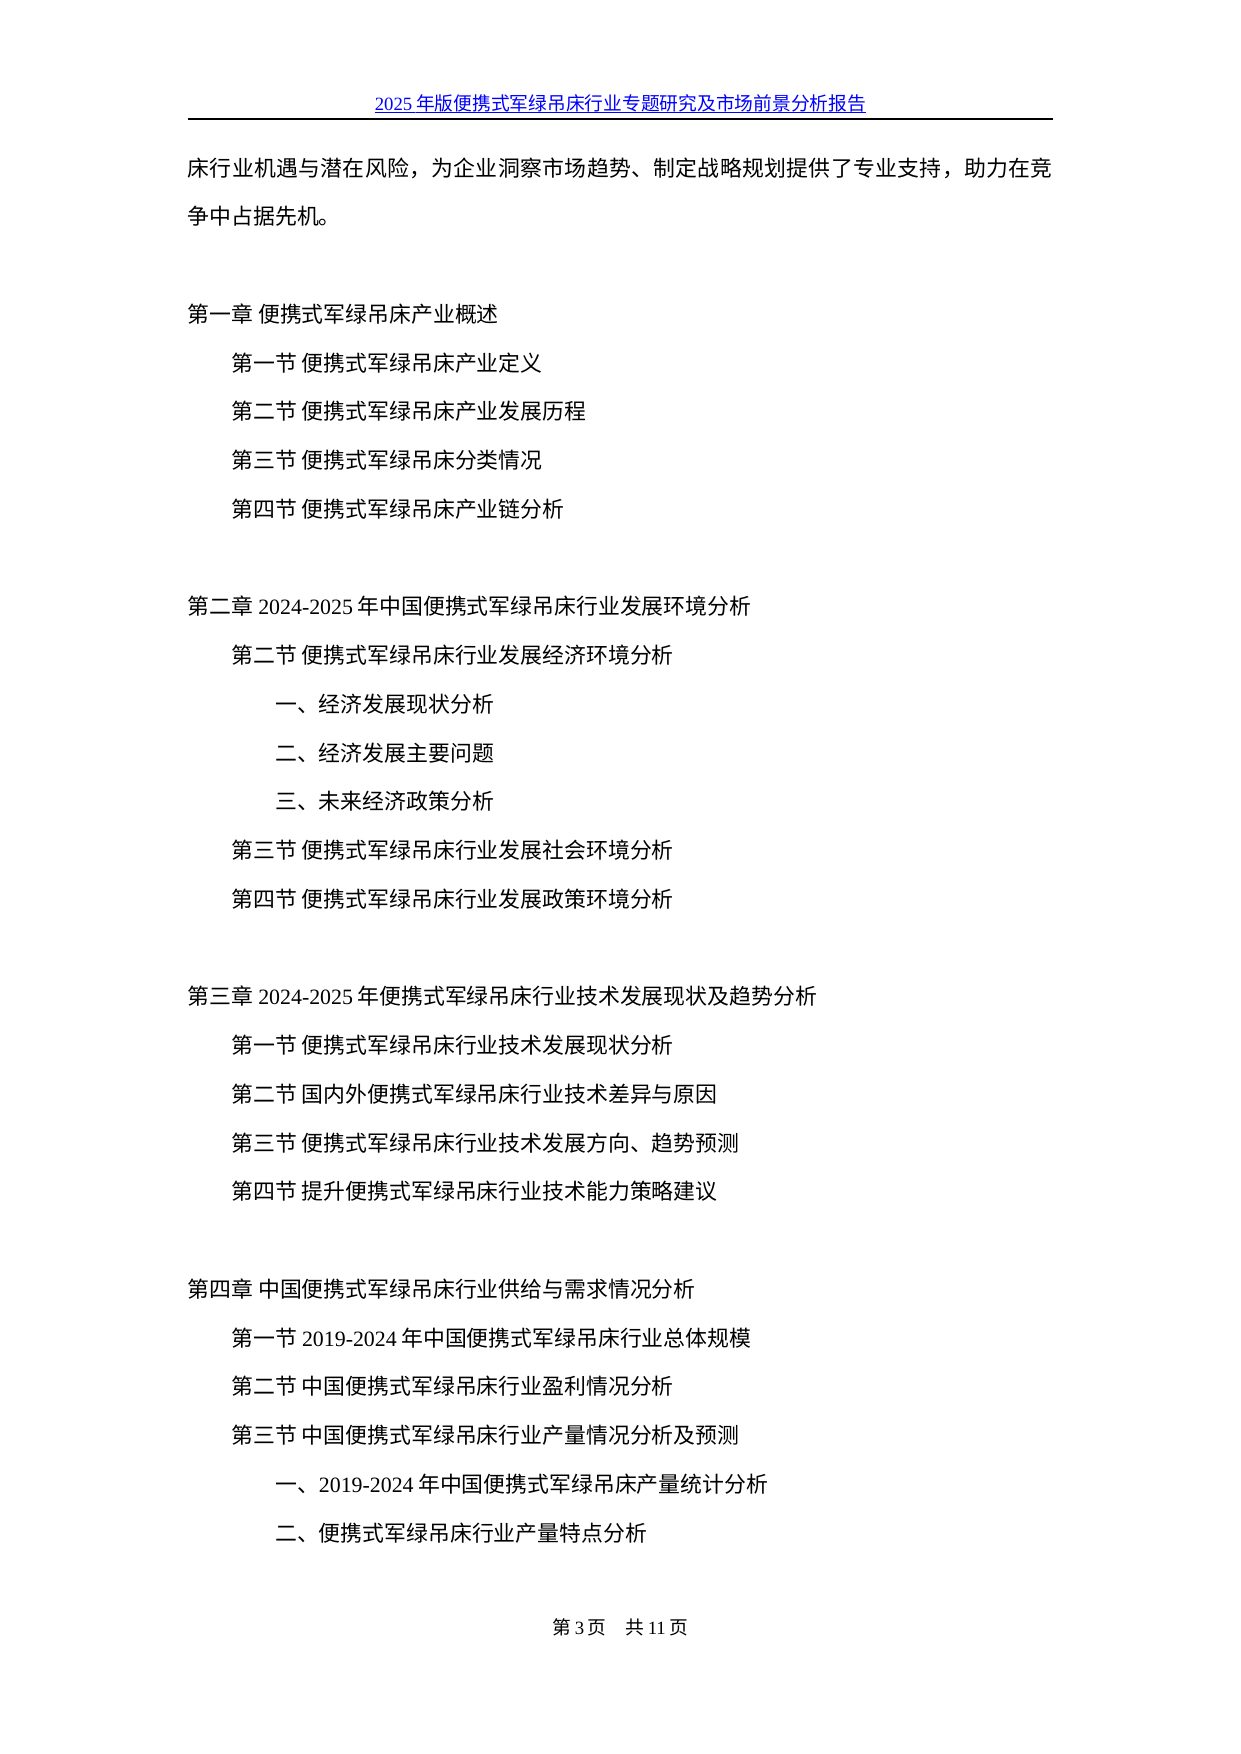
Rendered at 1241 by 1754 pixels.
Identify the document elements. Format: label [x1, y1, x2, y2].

text [187, 150, 1053, 1548]
